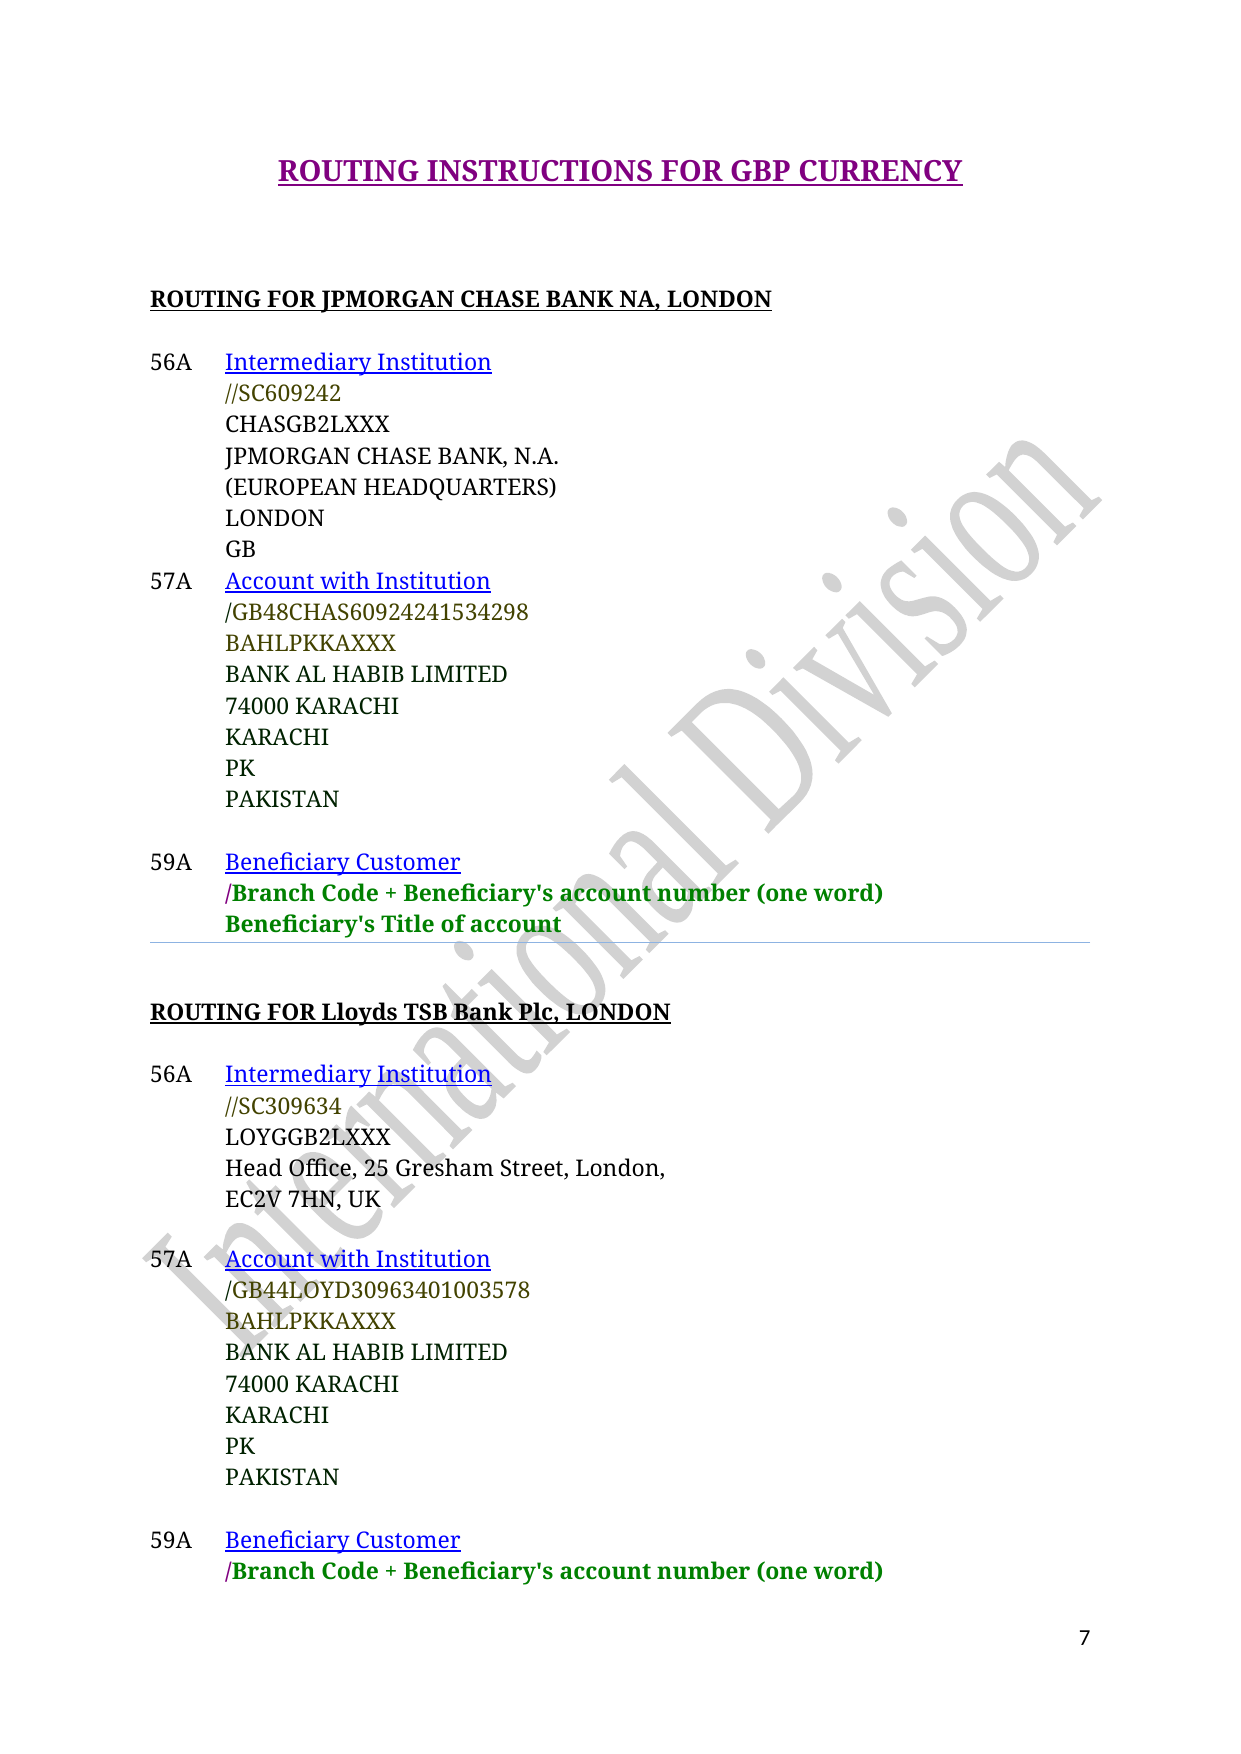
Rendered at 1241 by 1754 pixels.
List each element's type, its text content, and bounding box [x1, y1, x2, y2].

text (EUROPEAN HEADQUARTERS) [150, 471, 1090, 502]
text PAKISTAN [150, 1461, 1090, 1493]
text /Branch Code + Beneficiary's account number (one word) [150, 877, 1090, 908]
text //SC309634 [150, 1089, 1090, 1121]
text 59A Beneficiary Customer [150, 1524, 1090, 1555]
text /GB44LOYD30963401003578 [150, 1274, 1090, 1305]
text 57A Account with Institution [150, 1243, 1090, 1274]
text 59A Beneficiary Customer [150, 846, 1090, 877]
text BANK AL HABIB LIMITED [150, 658, 1090, 690]
text /Branch Code + Beneficiary's account number (one word) [150, 1555, 1090, 1586]
text KARACHI [150, 721, 1090, 752]
text BAHLPKKAXXX [150, 627, 1090, 658]
text PK [150, 752, 1090, 783]
text //SC609242 [150, 377, 1090, 408]
text 74000 KARACHI [150, 1368, 1090, 1399]
text 56A Intermediary Institution [150, 346, 1090, 377]
text PAKISTAN [150, 783, 1090, 815]
text LOYGGB2LXXX [150, 1121, 1090, 1152]
text /GB48CHAS60924241534298 [150, 596, 1090, 627]
text PK [150, 1430, 1090, 1461]
text KARACHI [150, 1399, 1090, 1430]
text ROUTING FOR Lloyds TSB Bank Plc, LONDON [150, 996, 1090, 1027]
text 56A Intermediary Institution [150, 1058, 1090, 1089]
text CHASGB2LXXX [150, 408, 1090, 440]
text BAHLPKKAXXX [150, 1305, 1090, 1336]
text GB [150, 533, 1090, 565]
text 74000 KARACHI [150, 690, 1090, 721]
text JPMORGAN CHASE BANK, N.A. [150, 440, 1090, 471]
text 57A Account with Institution [150, 565, 1090, 596]
text ROUTING INSTRUCTIONS FOR GBP CURRENCY [150, 150, 1090, 190]
text EC2V 7HN, UK [150, 1183, 1090, 1214]
text BANK AL HABIB LIMITED [150, 1336, 1090, 1368]
text LONDON [150, 502, 1090, 533]
text Beneficiary's Title of account [150, 908, 1090, 942]
text ROUTING FOR JPMORGAN CHASE BANK NA, LONDON [150, 283, 1090, 315]
text Head Office, 25 Gresham Street, London, [150, 1152, 1090, 1183]
